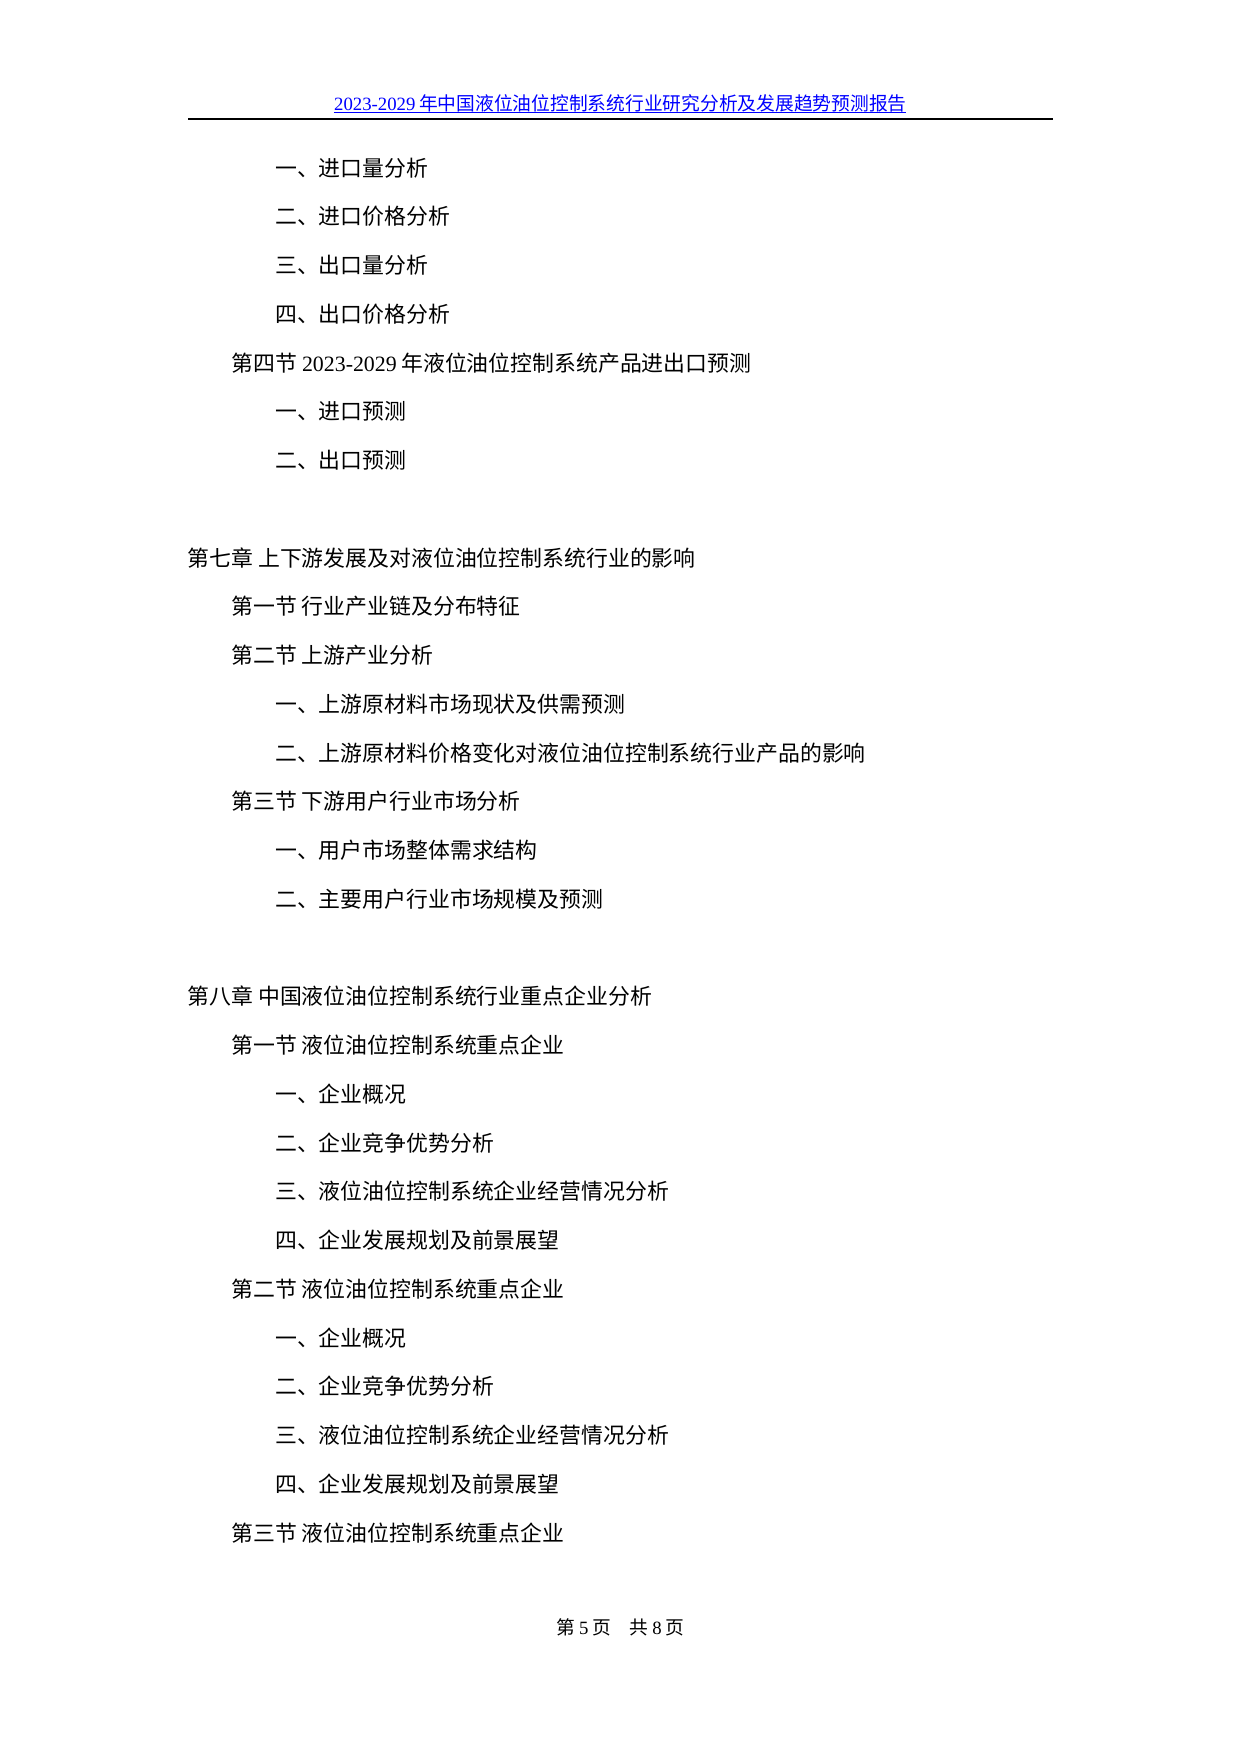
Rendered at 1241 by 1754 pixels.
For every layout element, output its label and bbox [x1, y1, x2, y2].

text [187, 150, 1053, 1548]
